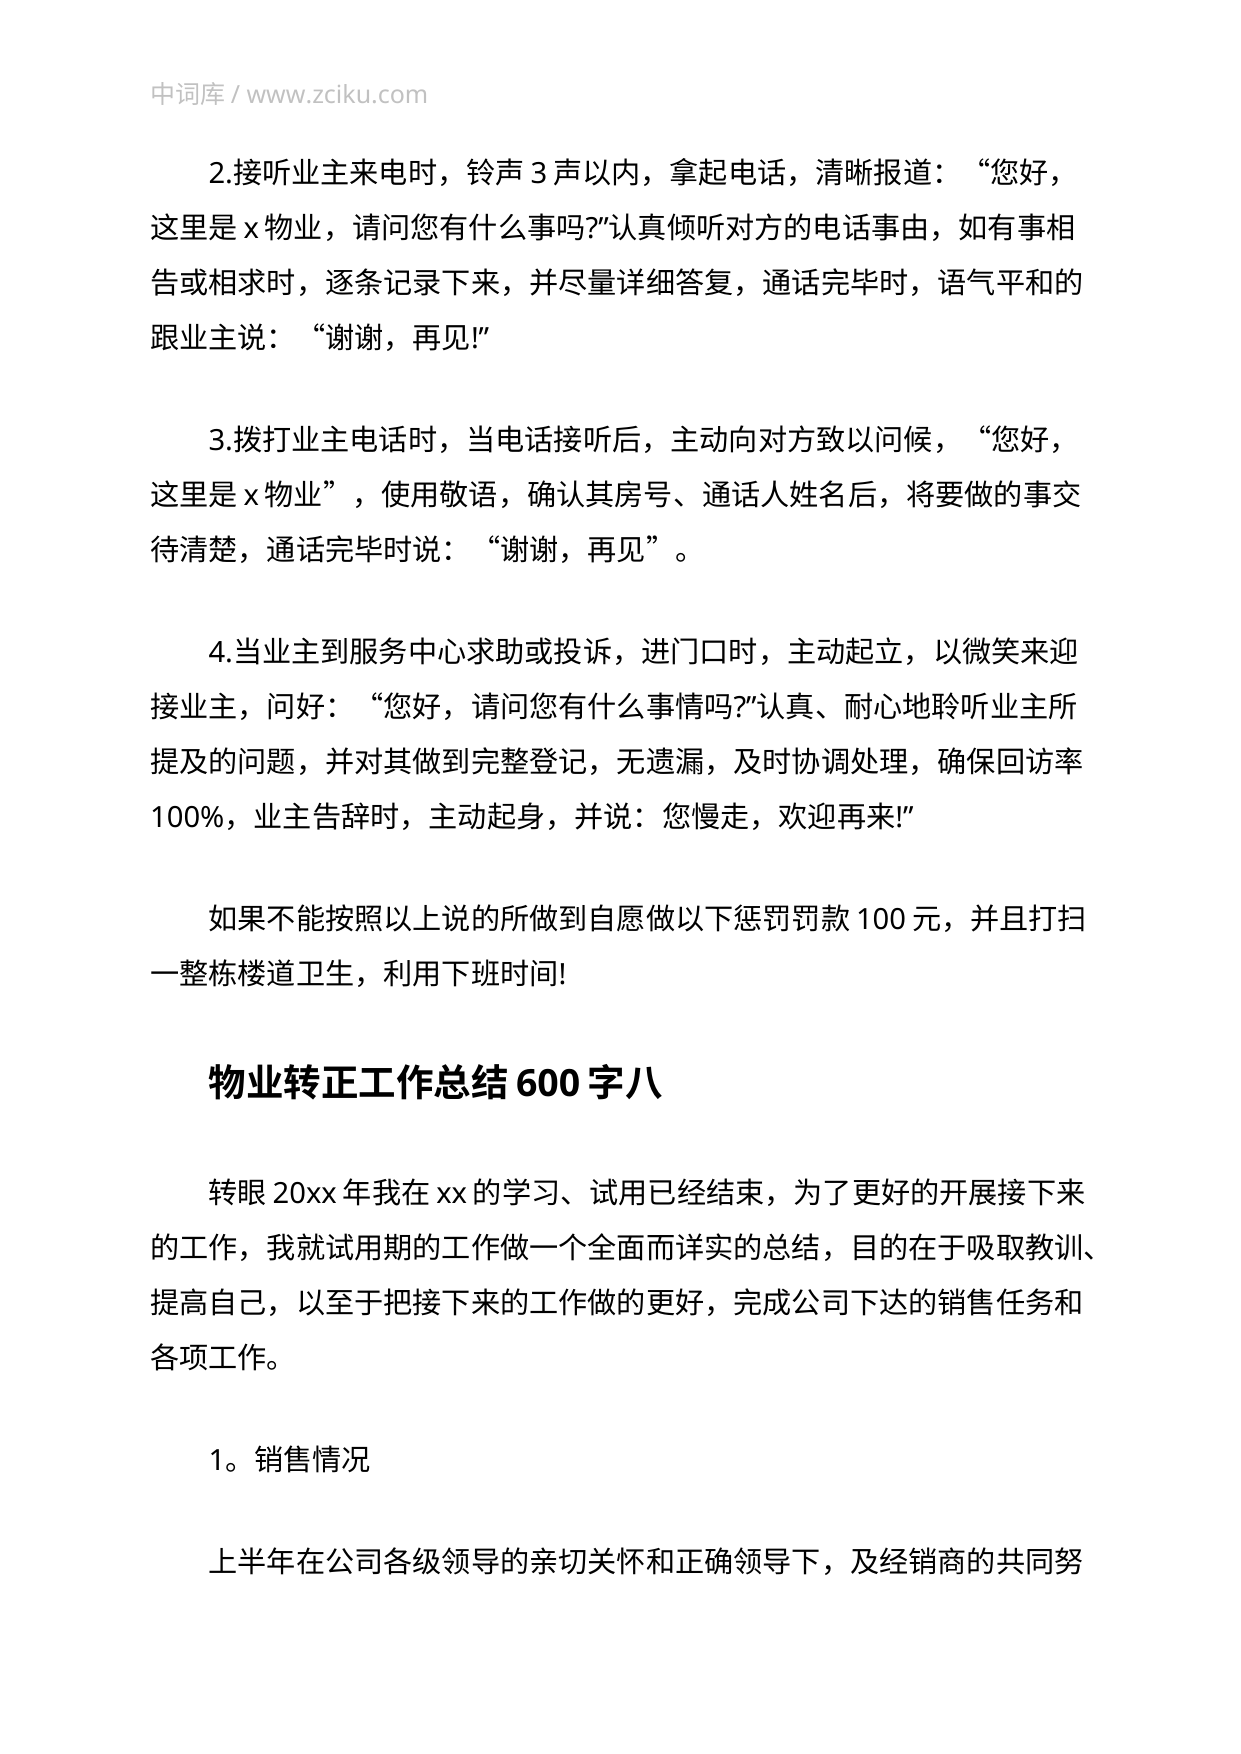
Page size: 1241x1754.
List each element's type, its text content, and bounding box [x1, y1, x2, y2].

text 物业转正工作总结600字八 [150, 1052, 1090, 1107]
text 4.当业主到服务中心求助或投诉，进门口时，主动起立，以微笑来迎接业主，问好：“您好，请问您有什么事情吗?”认真、耐心地聆听业主所提及的问题，并对其做到完整登记，无遗漏，及时协调处理，确保回访率100%，业主告辞时，主动起身，并说：您慢走，欢迎再来!” [150, 629, 1090, 836]
text 2.接听业主来电时，铃声3声以内，拿起电话，清晰报道：“您好，这里是x物业，请问您有什么事吗?”认真倾听对方的电话事由，如有事相告或相求时，逐条记录下来，并尽量详细答复，通话完毕时，语气平和的跟业主说：“谢谢，再见!” [150, 150, 1090, 357]
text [150, 1539, 1090, 1581]
text 转眼20xx年我在xx的学习、试用已经结束，为了更好的开展接下来的工作，我就试用期的工作做一个全面而详实的总结，目的在于吸取教训、提高自己，以至于把接下来的工作做的更好，完成公司下达的销售任务和各项工作。 [150, 1170, 1090, 1377]
text 1。销售情况 [150, 1437, 1090, 1479]
text 3.拨打业主电话时，当电话接听后，主动向对方致以问候，“您好，这里是x物业”，使用敬语，确认其房号、通话人姓名后，将要做的事交待清楚，通话完毕时说：“谢谢，再见”。 [150, 417, 1090, 569]
text 如果不能按照以上说的所做到自愿做以下惩罚罚款100元，并且打扫一整栋楼道卫生，利用下班时间! [150, 896, 1090, 993]
